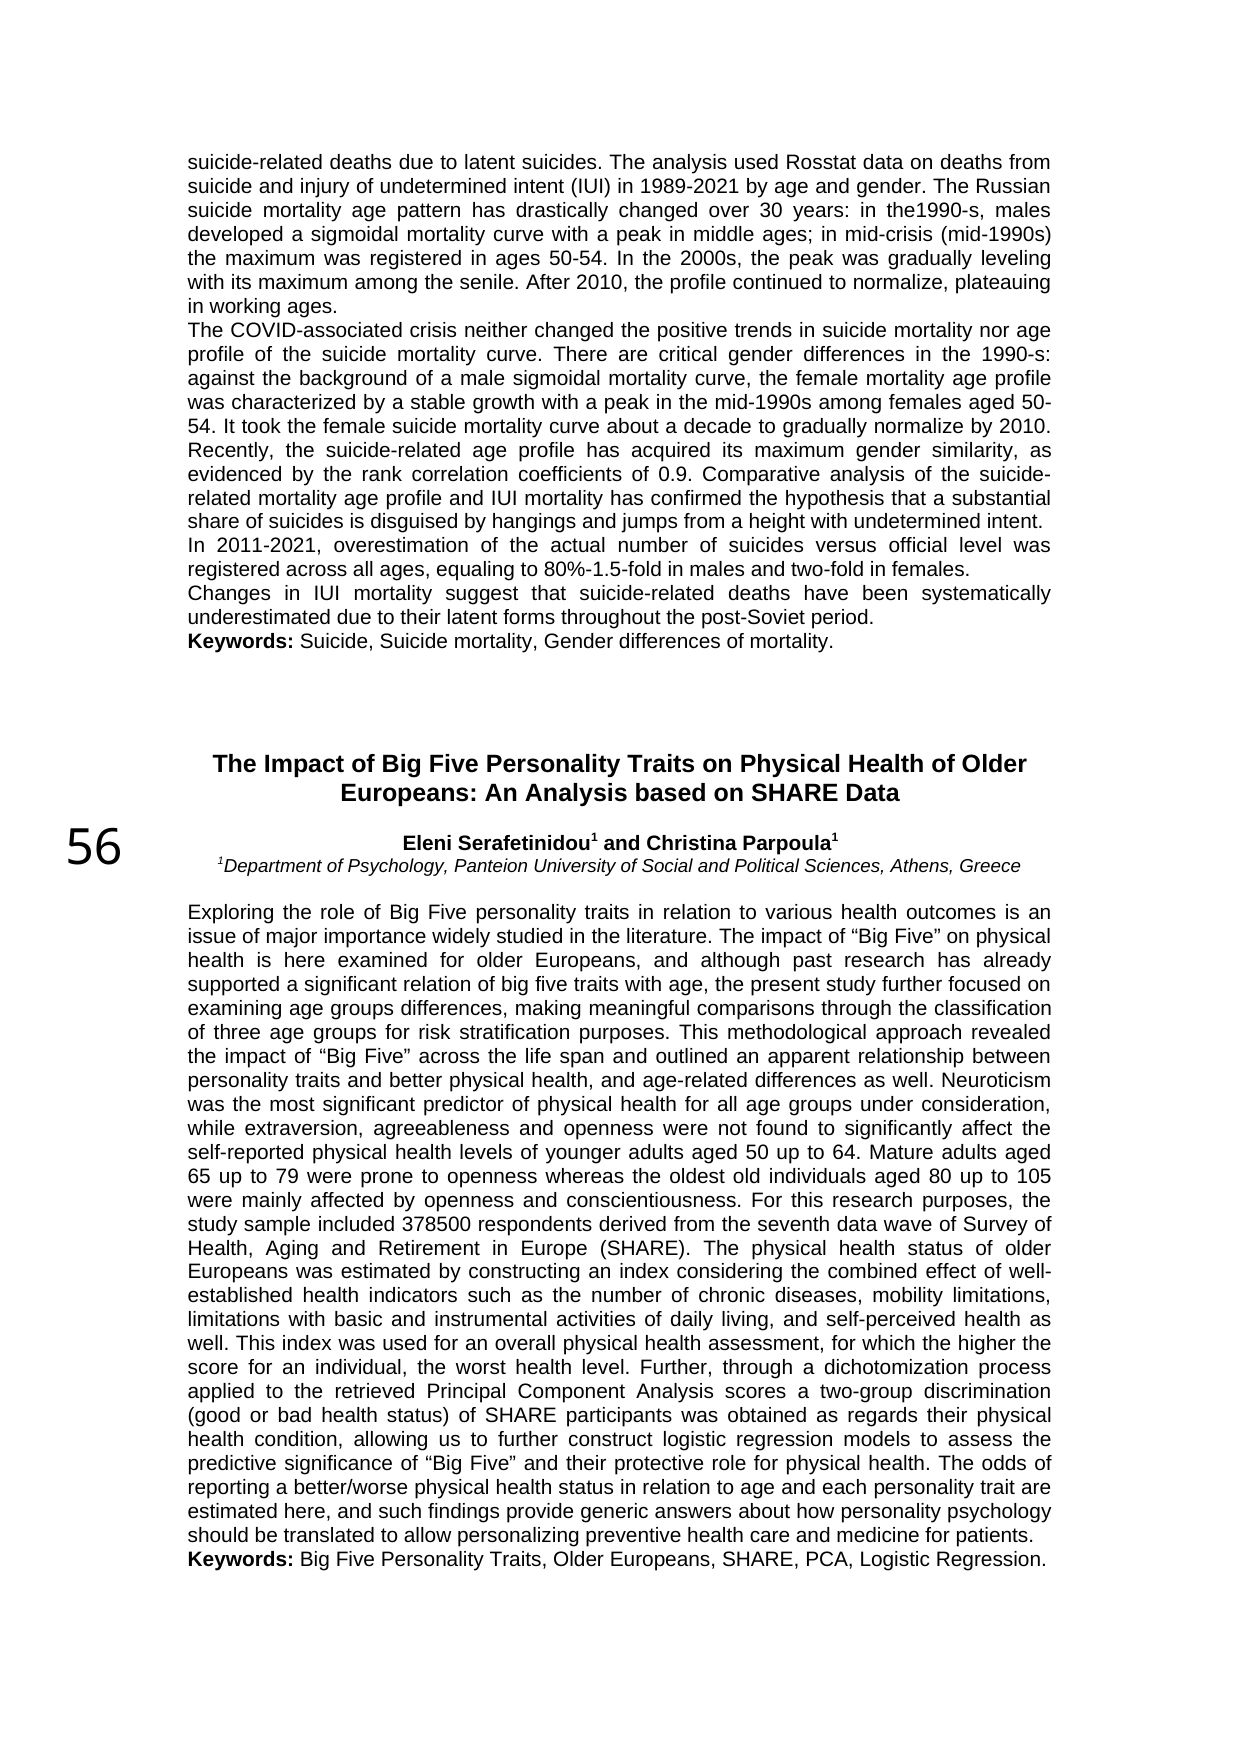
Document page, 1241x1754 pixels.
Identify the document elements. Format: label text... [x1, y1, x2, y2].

text 1Department of Psychology, Panteion University of Social and Political Sciences, Athens, Greece [187, 854, 1053, 876]
text In 2011-2021, overestimation of the actual number of suicides versus official level was registered across all ages, equaling to 80%-1.5-fold in males and two-fold in females. [187, 533, 1053, 581]
text Keywords: Big Five Personality Traits, Older Europeans, SHARE, PCA, Logistic Regression. [187, 1547, 1053, 1571]
text The COVID-associated crisis neither changed the positive trends in suicide mortality nor age profile of the suicide mortality curve. There are critical gender differences in the 1990-s: against the background of a male sigmoidal mortality curve, the female mortality age profile was characterized by a stable growth with a peak in the mid-1990s among females aged 50-54. It took the female suicide mortality curve about a decade to gradually normalize by 2010. Recently, the suicide-related age profile has acquired its maximum gender similarity, as evidenced by the rank correlation coefficients of 0.9. Comparative analysis of the suicide-related mortality age profile and IUI mortality has confirmed the hypothesis that a substantial share of suicides is disguised by hangings and jumps from a height with undetermined intent. [187, 318, 1053, 533]
text Exploring the role of Big Five personality traits in relation to various health outcomes is an issue of major importance widely studied in the literature. The impact of “Big Five” on physical health is here examined for older Europeans, and although past research has already supported a significant relation of big five traits with age, the present study further focused on examining age groups differences, making meaningful comparisons through the classification of three age groups for risk stratification purposes. This methodological approach revealed the impact of “Big Five” across the life span and outlined an apparent relationship between personality traits and better physical health, and age-related differences as well. Neuroticism was the most significant predictor of physical health for all age groups under consideration, while extraversion, agreeableness and openness were not found to significantly affect the self-reported physical health levels of younger adults aged 50 up to 64. Mature adults aged 65 up to 79 were prone to openness whereas the oldest old individuals aged 80 up to 105 were mainly affected by openness and conscientiousness. For this research purposes, the study sample included 378500 respondents derived from the seventh data wave of Survey of Health, Aging and Retirement in Europe (SHARE). The physical health status of older Europeans was estimated by constructing an index considering the combined effect of well-established health indicators such as the number of chronic diseases, mobility limitations, limitations with basic and instrumental activities of daily living, and self-perceived health as well. This index was used for an overall physical health assessment, for which the higher the score for an individual, the worst health level. Further, through a dichotomization process applied to the retrieved Principal Component Analysis scores a two-group discrimination (good or bad health status) of SHARE participants was obtained as regards their physical health condition, allowing us to further construct logistic regression models to assess the predictive significance of “Big Five” and their protective role for physical health. The odds of reporting a better/worse physical health status in relation to age and each personality trait are estimated here, and such findings provide generic answers about how personality psychology should be translated to allow personalizing preventive health care and medicine for patients. [187, 900, 1053, 1547]
text Eleni Serafetinidou1 and Christina Parpoula1 [187, 830, 1053, 854]
text Keywords: Suicide, Suicide mortality, Gender differences of mortality. [187, 629, 1053, 653]
text The Impact of Big Five Personality Traits on Physical Health of Older Europeans: An Analysis based on SHARE Data [187, 749, 1053, 806]
text Changes in IUI mortality suggest that suicide-related deaths have been systematically underestimated due to their latent forms throughout the post-Soviet period. [187, 581, 1053, 629]
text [187, 150, 1053, 318]
